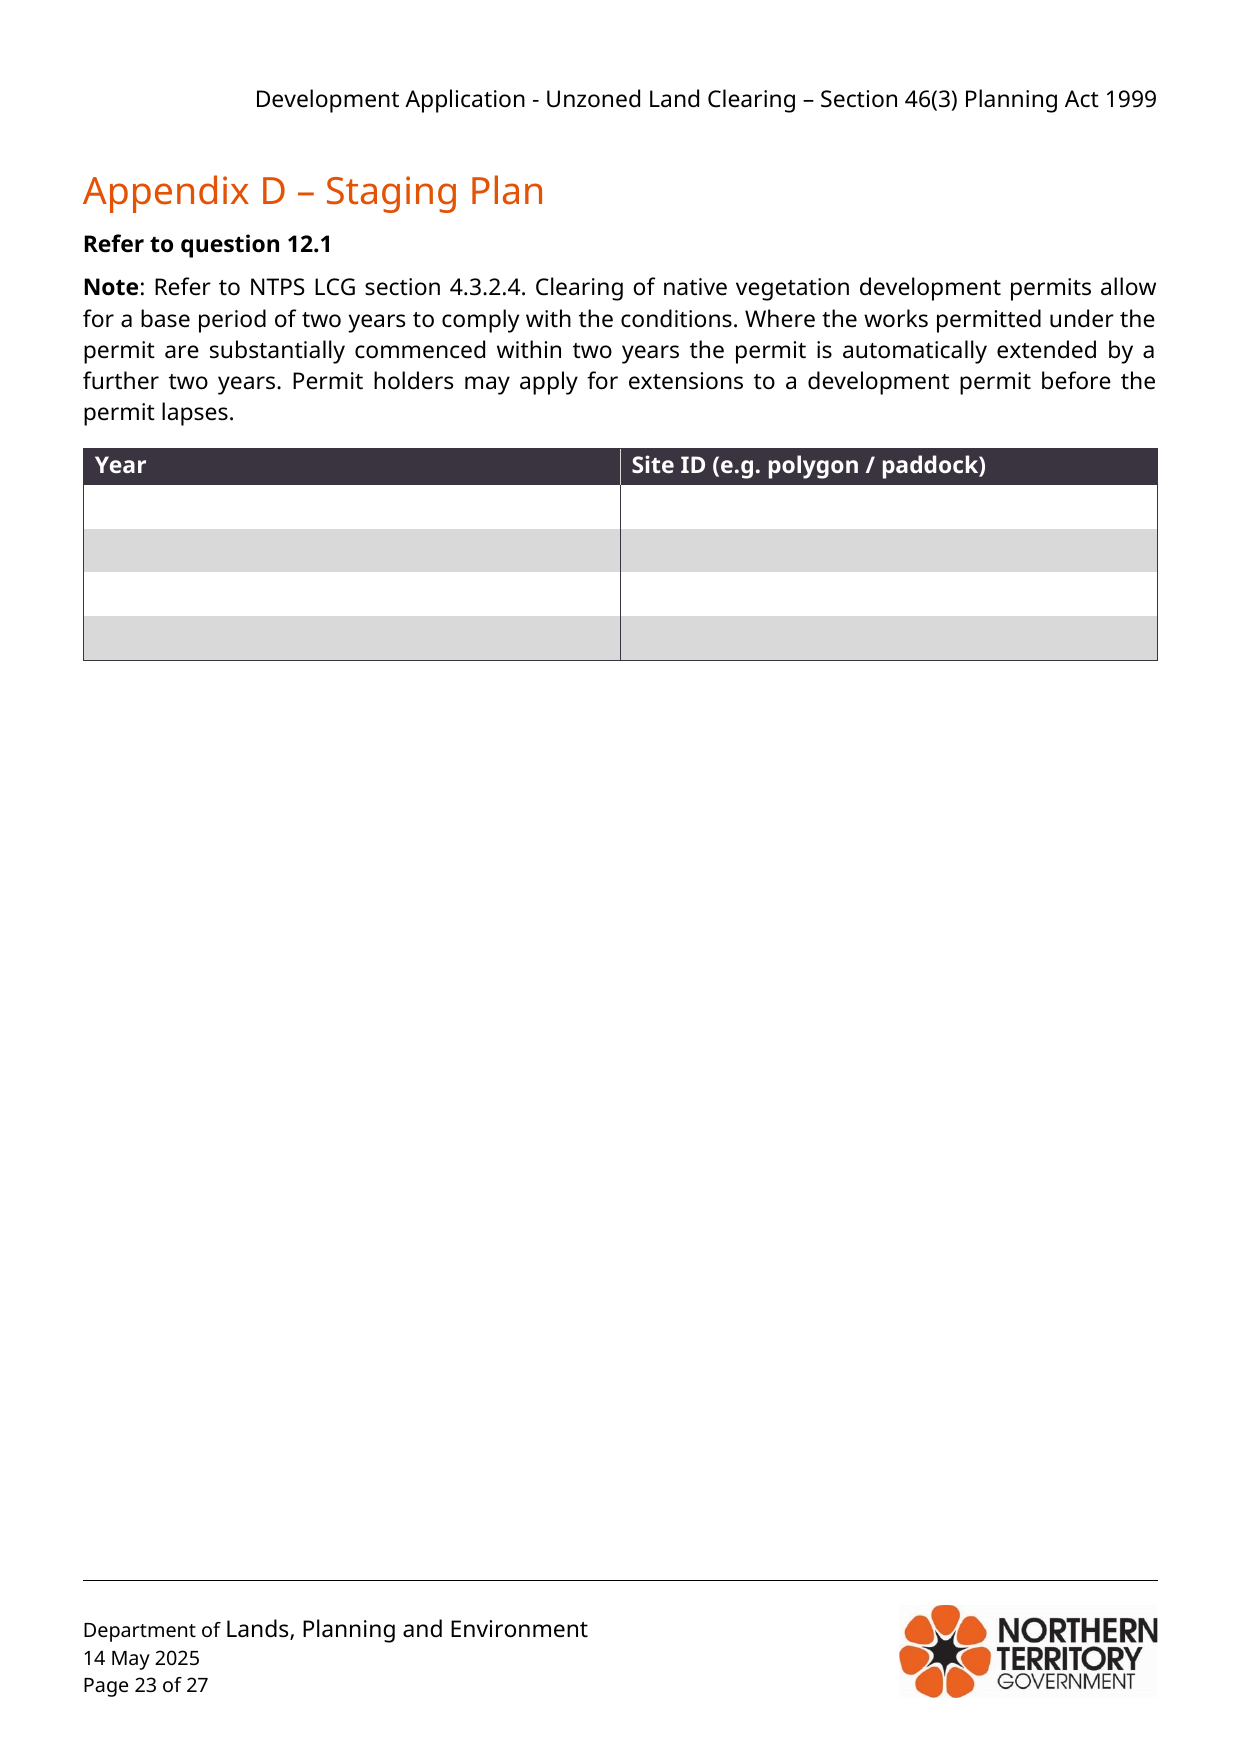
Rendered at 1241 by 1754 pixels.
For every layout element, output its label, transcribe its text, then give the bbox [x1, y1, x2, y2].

table_cell [84, 529, 620, 572]
table_cell [621, 616, 1157, 660]
table_header Year [84, 449, 620, 485]
subtitle Appendix D – Staging Plan [83, 164, 1157, 215]
table_cell [621, 529, 1157, 572]
table_cell [84, 616, 620, 660]
table_cell [621, 572, 1157, 616]
table_cell [84, 572, 620, 616]
picture [899, 1605, 1158, 1698]
table_cell [84, 485, 620, 528]
table_cell [621, 485, 1157, 528]
table_header Site ID (e.g. polygon / paddock) [621, 449, 1157, 485]
text Note: Refer to NTPS LCG section 4.3.2.4. Clearing of native vegetation development permits allow for a base period of two years to comply with the conditions. Where the works permitted under the permit are substantially commenced within two years the permit is automatically extended by a further two years. Permit holders may apply for extensions to a development permit before the permit lapses. [83, 271, 1157, 427]
text Refer to question 12.1 [83, 227, 1157, 259]
